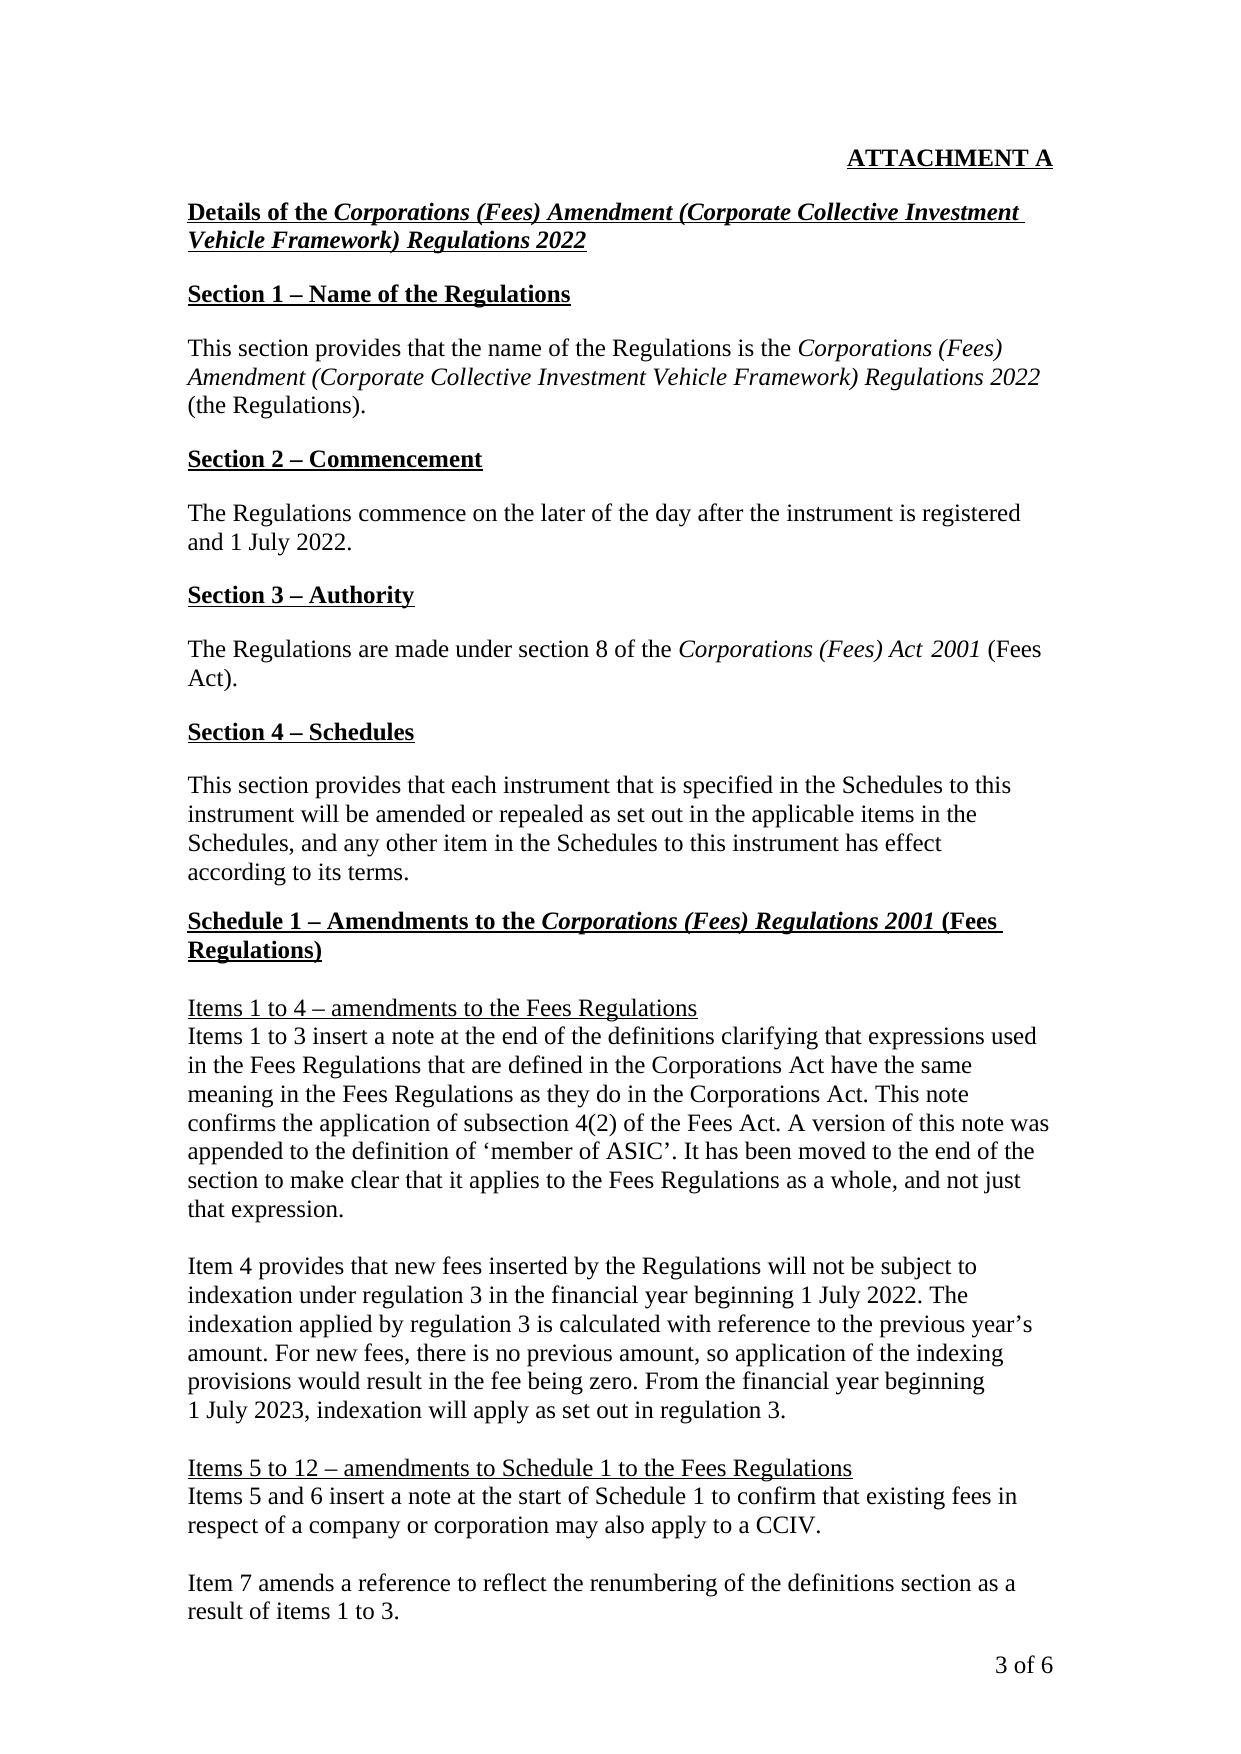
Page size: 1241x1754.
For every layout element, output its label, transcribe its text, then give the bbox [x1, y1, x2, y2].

text Section 2 – Commencement [187, 444, 1043, 473]
text Section 1 – Name of the Regulations [187, 279, 1053, 308]
text Items 5 and 6 insert a note at the start of Schedule 1 to confirm that existing fees in respect of a company or corporation may also apply to a CCIV. [187, 1481, 1053, 1539]
text Details of the Corporations (Fees) Amendment (Corporate Collective Investment Vehicle Framework) Regulations 2022 [187, 197, 1043, 254]
text Schedule 1 – Amendments to the Corporations (Fees) Regulations 2001 (Fees Regulations) [187, 906, 1043, 964]
text ATTACHMENT A [187, 143, 1053, 172]
text The Regulations are made under section 8 of the Corporations (Fees) Act 2001 (Fees Act). [187, 634, 1043, 692]
text This section provides that each instrument that is specified in the Schedules to this instrument will be amended or repealed as set out in the applicable items in the Schedules, and any other item in the Schedules to this instrument has effect according to its terms. [187, 771, 1043, 886]
text Items 1 to 4 – amendments to the Fees Regulations [187, 993, 1053, 1021]
text Items 5 to 12 – amendments to Schedule 1 to the Fees Regulations [187, 1453, 1053, 1481]
text Section 3 – Authority [187, 581, 1043, 609]
text Item 4 provides that new fees inserted by the Regulations will not be subject to indexation under regulation 3 in the financial year beginning 1 July 2022. The indexation applied by regulation 3 is calculated with reference to the previous year’s amount. For new fees, there is no previous amount, so application of the indexing provisions would result in the fee being zero. From the financial year beginning 1 July 2023, indexation will apply as set out in regulation 3. [187, 1251, 1053, 1424]
text Items 1 to 3 insert a note at the end of the definitions clarifying that expressions used in the Fees Regulations that are defined in the Corporations Act have the same meaning in the Fees Regulations as they do in the Corporations Act. This note confirms the application of subsection 4(2) of the Fees Act. A version of this note was appended to the definition of ‘member of ASIC’. It has been moved to the end of the section to make clear that it applies to the Fees Regulations as a whole, and not just that expression. [187, 1021, 1053, 1223]
text Section 4 – Schedules [187, 717, 1043, 746]
text The Regulations commence on the later of the day after the instrument is registered and . [187, 498, 1043, 556]
text This section provides that the name of the Regulations is the Corporations (Fees) Amendment (Corporate Collective Investment Vehicle Framework) Regulations 2022 (the Regulations). [187, 333, 1053, 419]
text Item 7 amends a reference to reflect the renumbering of the definitions section as a result of items 1 to 3. [187, 1568, 1053, 1625]
